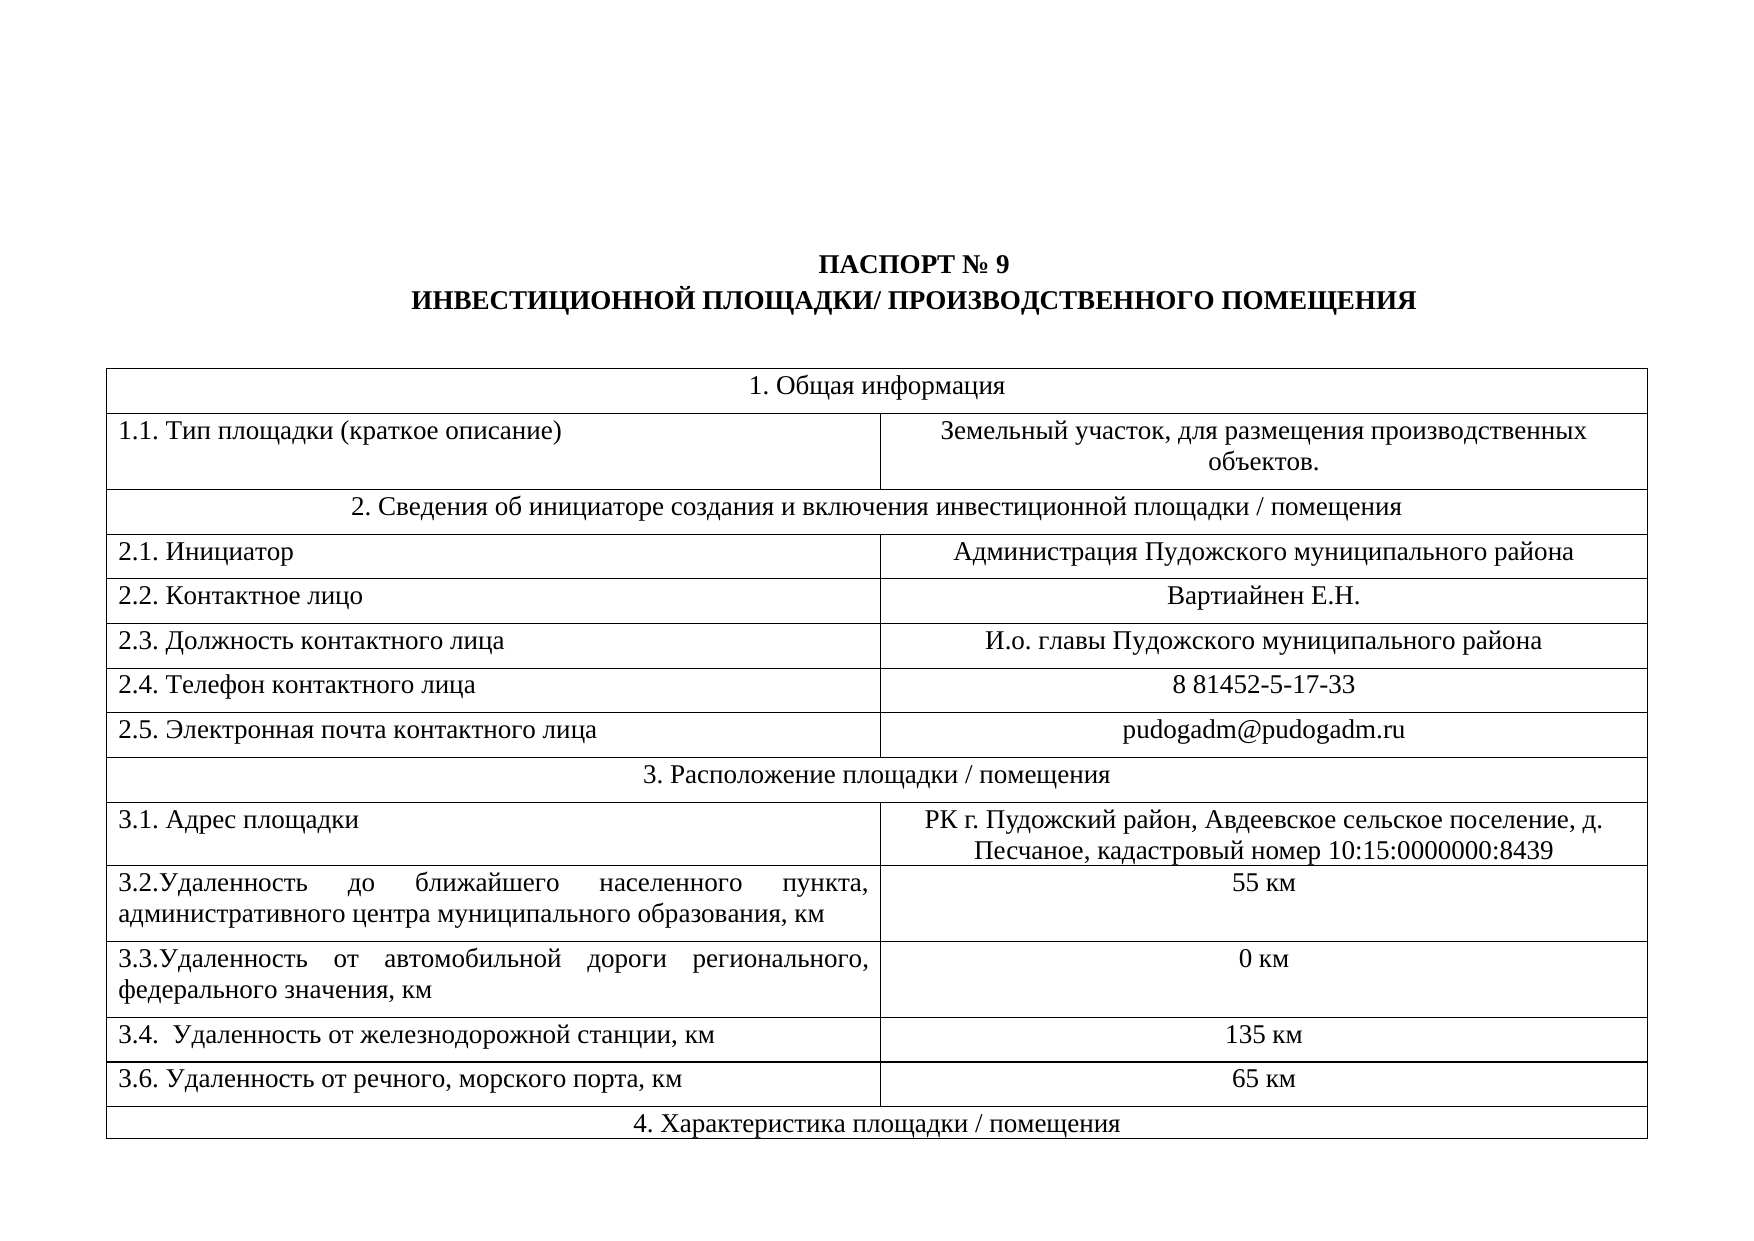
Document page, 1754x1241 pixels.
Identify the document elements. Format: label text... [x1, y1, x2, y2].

table_cell 1.1. Тип площадки (краткое описание) [107, 414, 880, 489]
table_cell Вартиайнен Е.Н. [881, 579, 1647, 623]
table_cell pudogadm@pudogadm.ru [881, 713, 1647, 757]
table_cell 2.4. Телефон контактного лица [107, 669, 880, 712]
table_cell 2. Сведения об инициаторе создания и включения инвестиционной площадки / помещения [107, 490, 1647, 533]
table_cell И.о. главы Пудожского муниципального района [881, 624, 1647, 668]
table_cell 3.6. Удаленность от речного, морского порта, км [107, 1063, 880, 1106]
table_cell 2.2. Контактное лицо [107, 579, 880, 623]
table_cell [107, 1107, 1647, 1138]
table_cell 2.5. Электронная почта контактного лица [107, 713, 880, 757]
table_cell 3. Расположение площадки / помещения [107, 758, 1647, 802]
table_cell 3.1. Адрес площадки [107, 803, 880, 865]
list ИНВЕСТИЦИОННОЙ ПЛОЩАДКИ/ ПРОИЗВОДСТВЕННОГО ПОМЕЩЕНИЯ [118, 284, 1636, 316]
table_cell 0 км [881, 942, 1647, 1017]
table_cell 2.1. Инициатор [107, 535, 880, 578]
table_cell 65 км [881, 1063, 1647, 1106]
table_cell 8 81452-5-17-33 [881, 669, 1647, 712]
table_cell РК г. Пудожский район, Авдеевское сельское поселение, д. Песчаное, кадастровый номер 10:15:0000000:8439 [881, 803, 1647, 865]
list ПАСПОРТ № 9 [118, 249, 1636, 280]
table_cell 3.3.Удаленность от автомобильной дороги регионального, федерального значения, км [107, 942, 880, 1017]
table_cell 3.4. Удаленность от железнодорожной станции, км [107, 1018, 880, 1061]
table_cell 3.2.Удаленность до ближайшего населенного пункта, административного центра муниципального образования, км [107, 866, 880, 941]
table_cell 135 км [881, 1018, 1647, 1061]
table_cell 2.3. Должность контактного лица [107, 624, 880, 668]
table_header 1. Общая информация [107, 369, 1647, 413]
table_cell 55 км [881, 866, 1647, 941]
table_cell Администрация Пудожского муниципального района [881, 535, 1647, 578]
table_cell Земельный участок, для размещения производственных объектов. [881, 414, 1647, 489]
